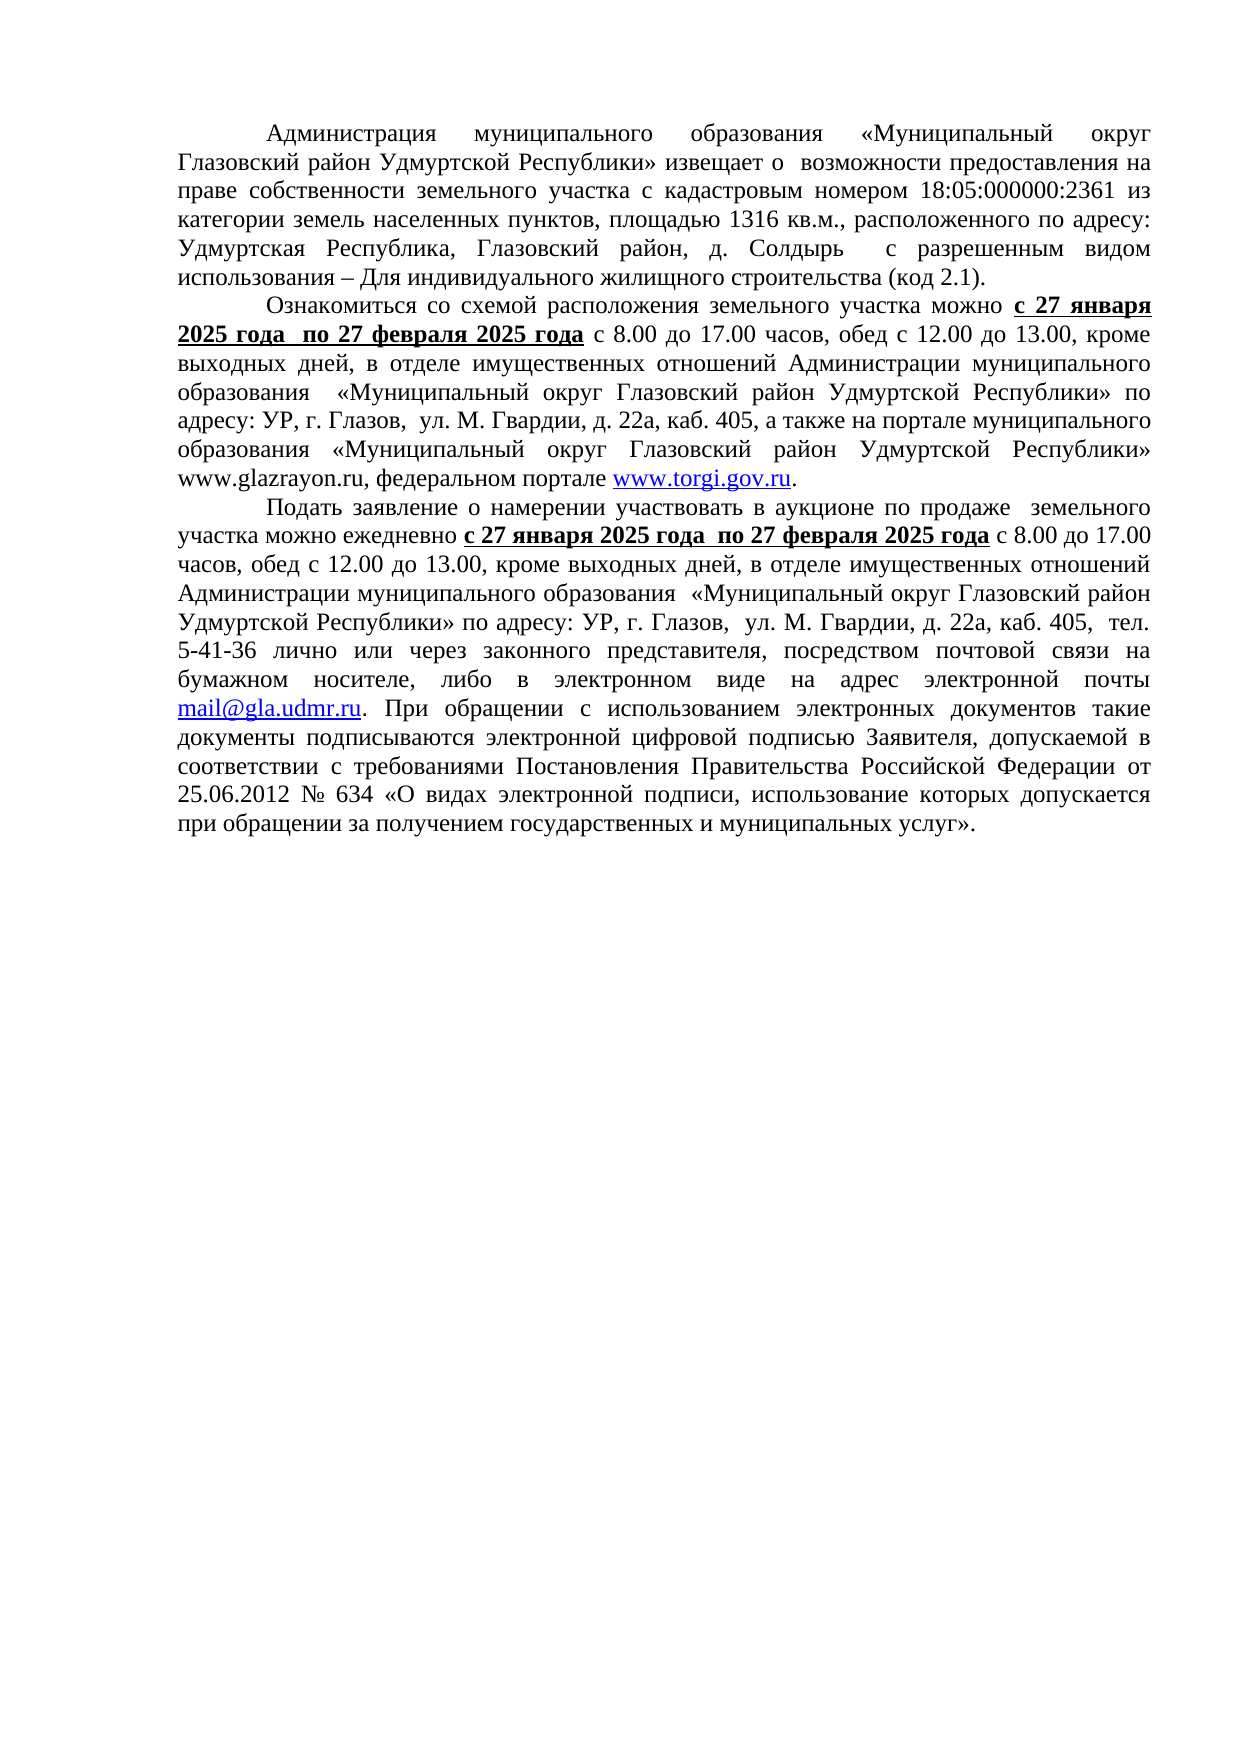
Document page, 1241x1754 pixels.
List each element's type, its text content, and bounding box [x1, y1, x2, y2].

text Администрация муниципального образования «Муниципальный округ Глазовский район Удмуртской Республики» извещает о возможности предоставления на праве собственности земельного участка с кадастровым номером 18:05:000000:2361 из категории земель населенных пунктов, площадью 1316 кв.м., расположенного по адресу: Удмуртская Республика, Глазовский район, д. Солдырь с разрешенным видом использования – Для индивидуального жилищного строительства (код 2.1). [177, 118, 1152, 291]
text Подать заявление о намерении участвовать в аукционе по продаже земельного участка можно ежедневно с 27 января 2025 года по 27 февраля 2025 года с 8.00 до 17.00 часов, обед с 12.00 до 13.00, кроме выходных дней, в отделе имущественных отношений Администрации муниципального образования «Муниципальный округ Глазовский район Удмуртской Республики» по адресу: УР, г. Глазов, ул. М. Гвардии, д. 22а, каб. 405, тел. 5-41-36 лично или через законного представителя, посредством почтовой связи на бумажном носителе, либо в электронном виде на адрес электронной почты mail@gla.udmr.ru. При обращении с использованием электронных документов такие документы подписываются электронной цифровой подписью Заявителя, допускаемой в соответствии с требованиями Постановления Правительства Российской Федерации от 25.06.2012 № 634 «О видах электронной подписи, использование которых допускается при обращении за получением государственных и муниципальных услуг». [177, 492, 1152, 837]
text Ознакомиться со схемой расположения земельного участка можно с 27 января 2025 года по 27 февраля 2025 года с 8.00 до 17.00 часов, обед с 12.00 до 13.00, кроме выходных дней, в отделе имущественных отношений Администрации муниципального образования «Муниципальный округ Глазовский район Удмуртской Республики» по адресу: УР, г. Глазов, ул. М. Гвардии, д. 22а, каб. 405, а также на портале муниципального образования «Муниципальный округ Глазовский район Удмуртской Республики» www.glazrayon.ru, федеральном портале www.torgi.gov.ru. [177, 291, 1152, 492]
